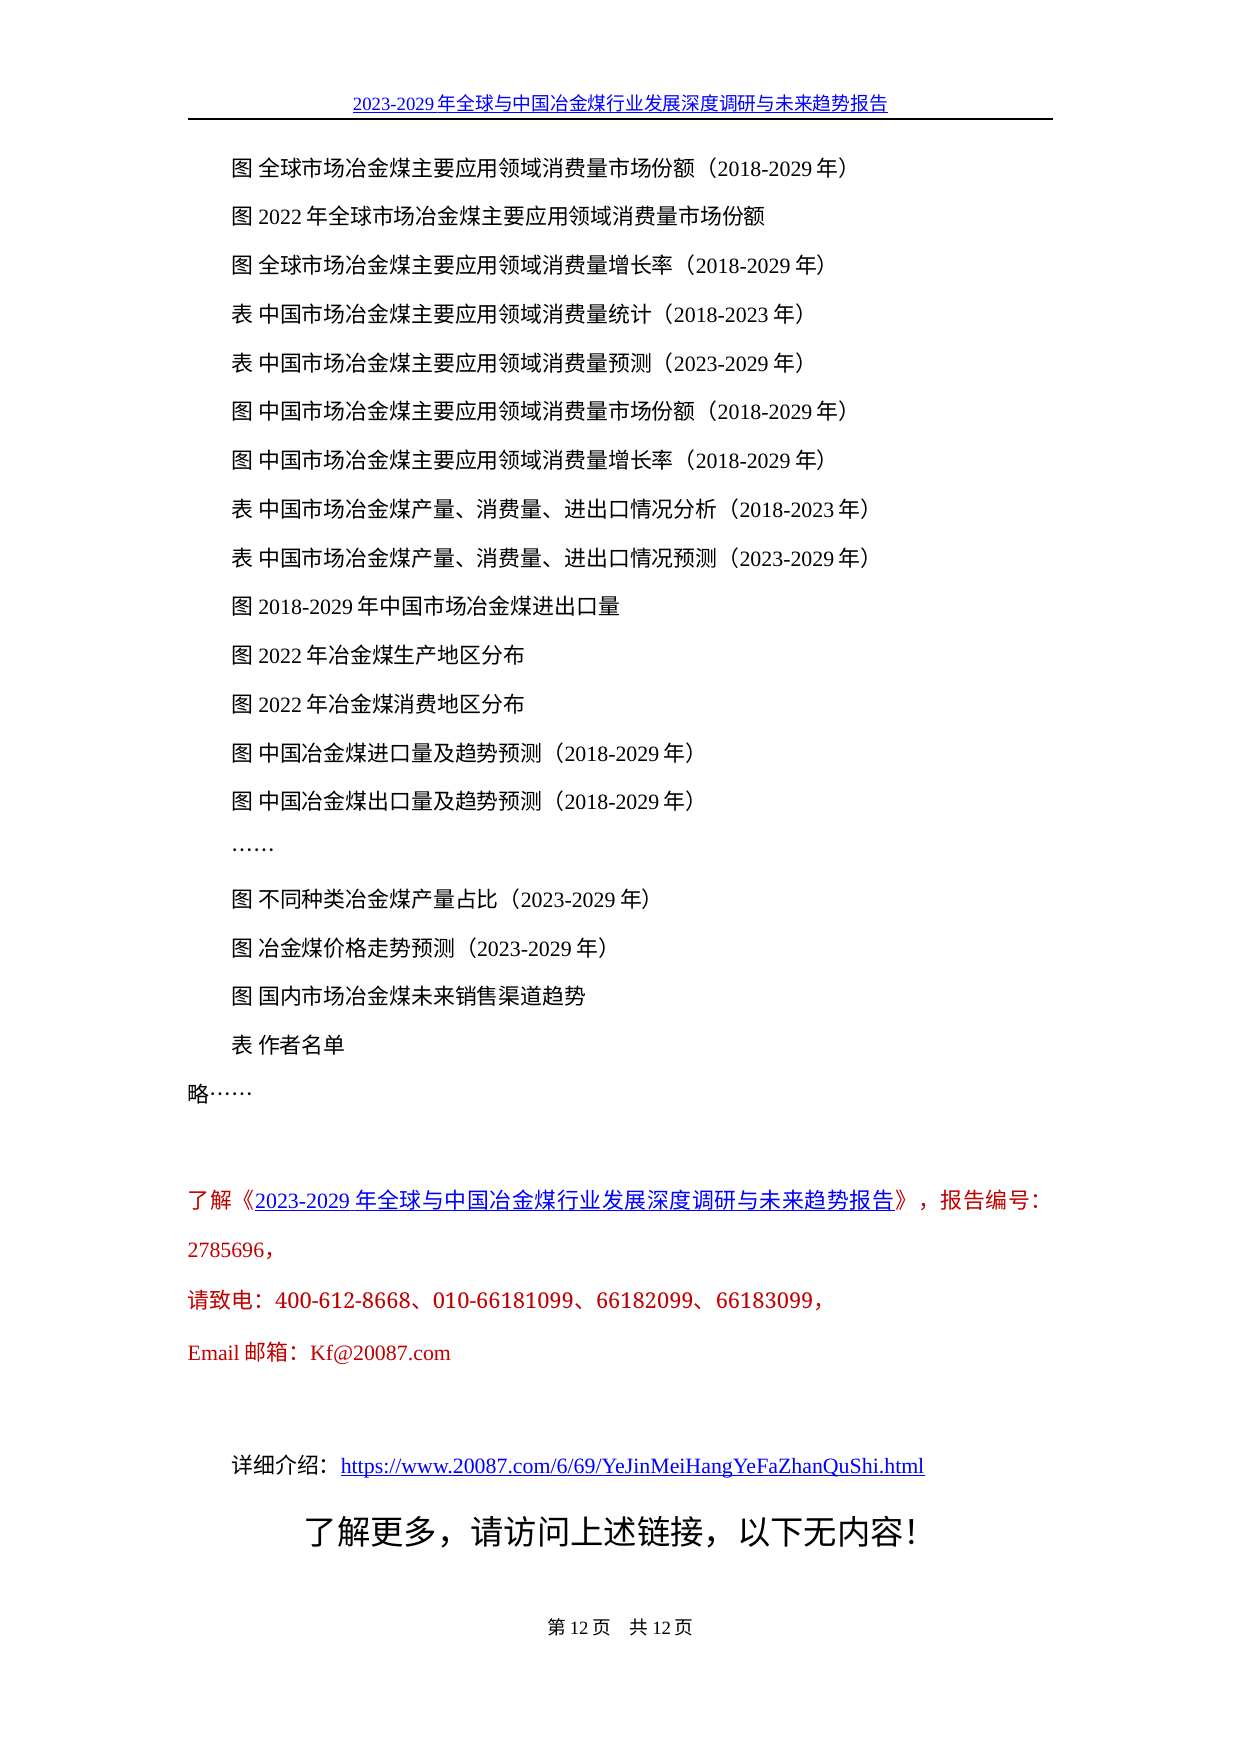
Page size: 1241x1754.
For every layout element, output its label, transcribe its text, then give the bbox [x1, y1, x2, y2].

text 详细介绍：https://www.20087.com/6/69/YeJinMeiHangYeFaZhanQuShi.html [187, 1448, 1053, 1480]
text 了解《2023-2029年全球与中国冶金煤行业发展深度调研与未来趋势报告》，报告编号：2785696， [187, 1183, 1053, 1264]
title 了解更多，请访问上述链接，以下无内容！ [187, 1498, 1053, 1563]
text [187, 150, 1053, 1109]
text Email邮箱：Kf@20087.com [187, 1335, 1053, 1367]
text 请致电：400-612-8668、010-66181099、66182099、66183099， [187, 1283, 1053, 1316]
